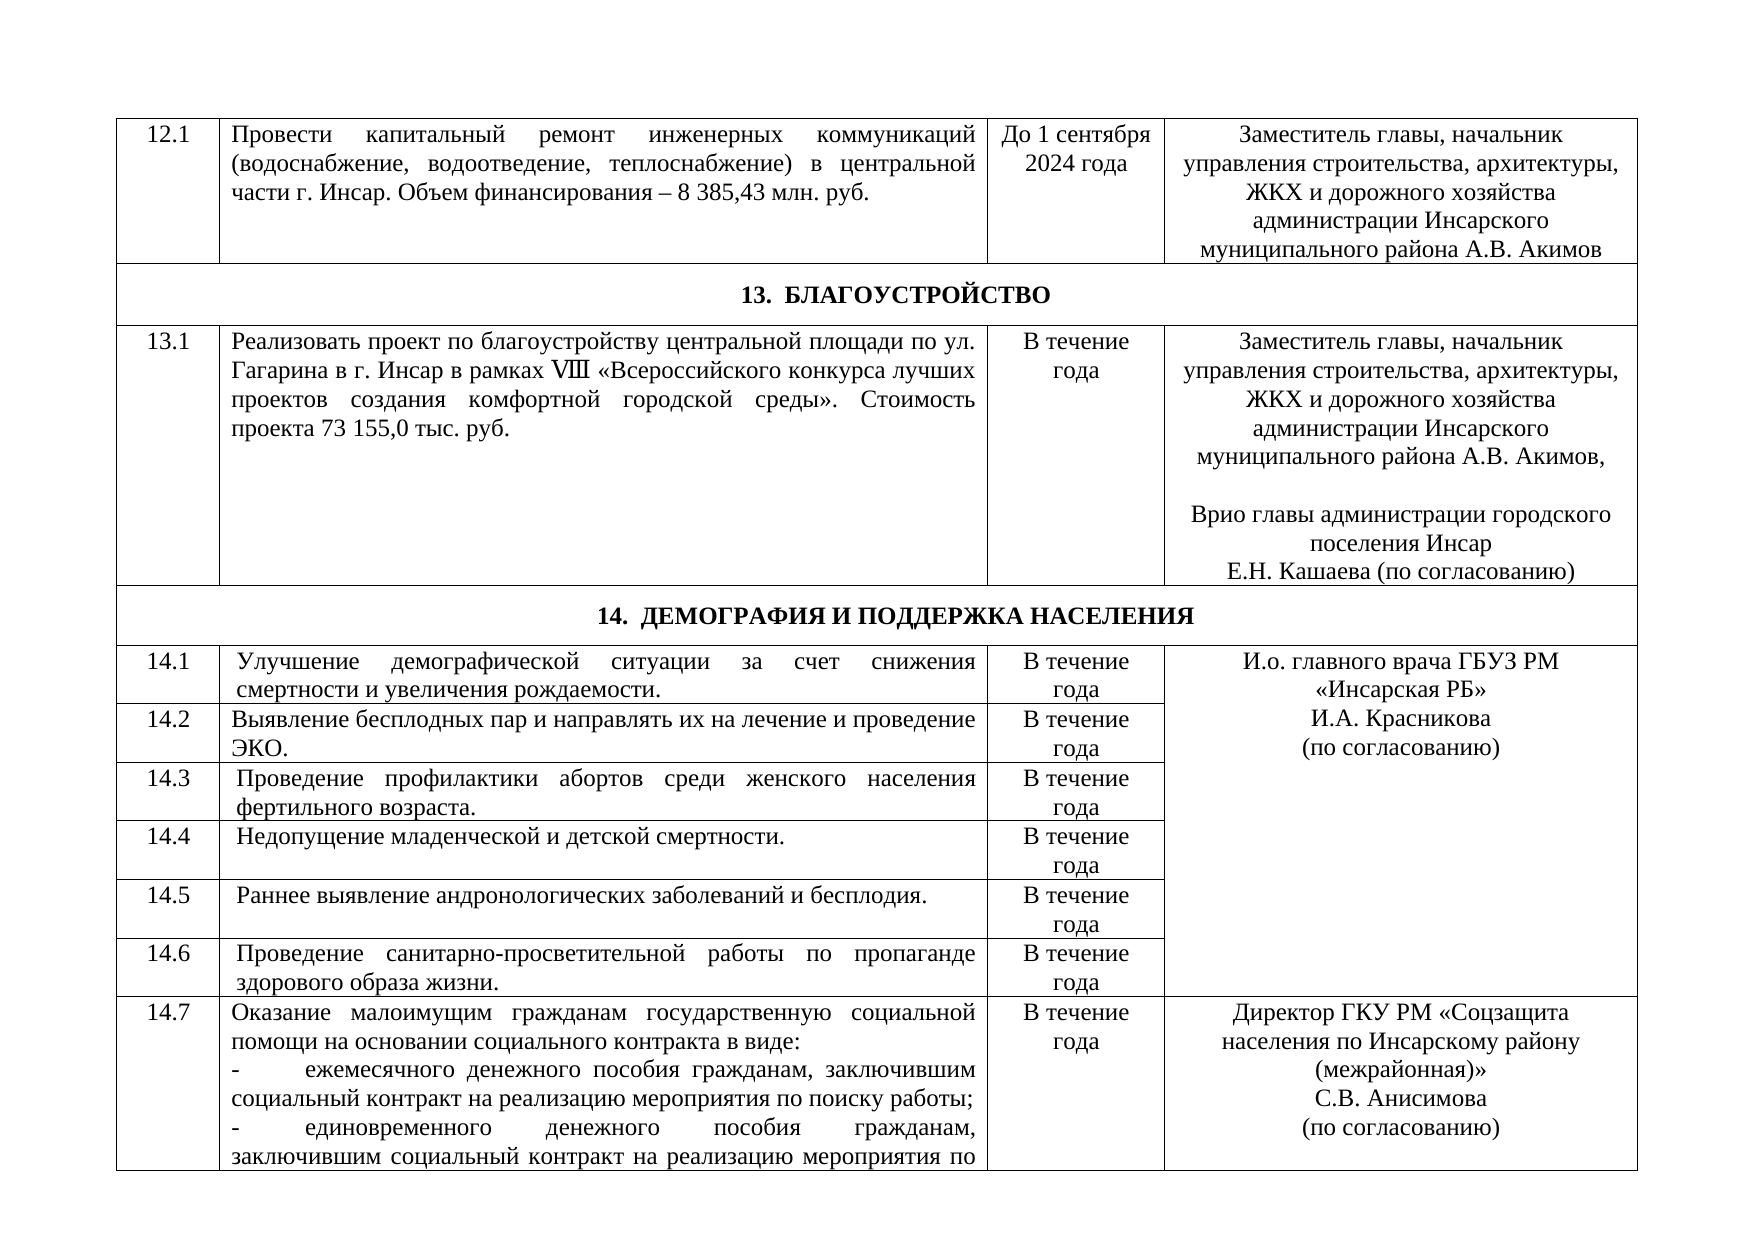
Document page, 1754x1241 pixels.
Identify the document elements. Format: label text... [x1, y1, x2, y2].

table_cell ДЕМОГРАФИЯ И ПОДДЕРЖКА НАСЕЛЕНИЯ [117, 586, 1637, 645]
table_cell Проведение санитарно-просветительной работы по пропаганде здорового образа жизни. [220, 939, 987, 996]
table_cell 14.1 [117, 646, 219, 703]
table_cell В течение года [988, 880, 1164, 937]
table_cell 14.2 [117, 704, 219, 762]
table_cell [1165, 119, 1637, 263]
table_cell 14.4 [117, 821, 219, 879]
table_cell Выявление бесплодных пар и направлять их на лечение и проведение ЭКО. [220, 704, 987, 762]
table_cell 14.5 [117, 880, 219, 937]
table_cell Недопущение младенческой и детской смертности. [220, 821, 987, 879]
table_cell Проведение профилактики абортов среди женского населения фертильного возраста. [220, 763, 987, 820]
table_cell БЛАГОУСТРОЙСТВО [117, 264, 1637, 325]
table_cell Заместитель главы, начальник управления строительства, архитектуры, ЖКХ и дорожного хозяйства администрации Инсарского муниципального района А.В. Акимов, Врио главы администрации городского поселения Инсар Е.Н. Кашаева (по согласованию) [1165, 326, 1637, 585]
table_cell Провести капитальный ремонт инженерных коммуникаций (водоснабжение, водоотведение, теплоснабжение) в центральной части г. Инсар. Объем финансирования – 8 385,43 млн. руб. [220, 119, 987, 263]
table_cell В течение года [988, 763, 1164, 820]
table_cell 12.1 [117, 119, 219, 263]
table_cell 14.3 [117, 763, 219, 820]
table_cell В течение года [988, 939, 1164, 996]
table_cell Раннее выявление андронологических заболеваний и бесплодия. [220, 880, 987, 937]
table_cell Реализовать проект по благоустройству центральной площади по ул. Гагарина в г. Инсар в рамках Ⅷ «Всероссийского конкурса лучших проектов создания комфортной городской среды». Стоимость проекта 73 155,0 тыс. руб. [220, 326, 987, 585]
table_cell И.о. главного врача ГБУЗ РМ «Инсарская РБ» И.А. Красникова (по согласованию) [1165, 646, 1637, 996]
table_cell В течение года [988, 704, 1164, 762]
table_cell В течение года [988, 326, 1164, 585]
table_cell 14.6 [117, 939, 219, 996]
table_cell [1165, 997, 1637, 1169]
table_cell Улучшение демографической ситуации за счет снижения смертности и увеличения рождаемости. [220, 646, 987, 703]
table_cell 13.1 [117, 326, 219, 585]
table_cell До 1 сентября 2024 года [988, 119, 1164, 263]
table_cell В течение года [988, 646, 1164, 703]
table_cell 14.7 [117, 997, 219, 1169]
table_cell В течение года [988, 997, 1164, 1169]
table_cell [220, 997, 987, 1169]
table_cell В течение года [988, 821, 1164, 879]
